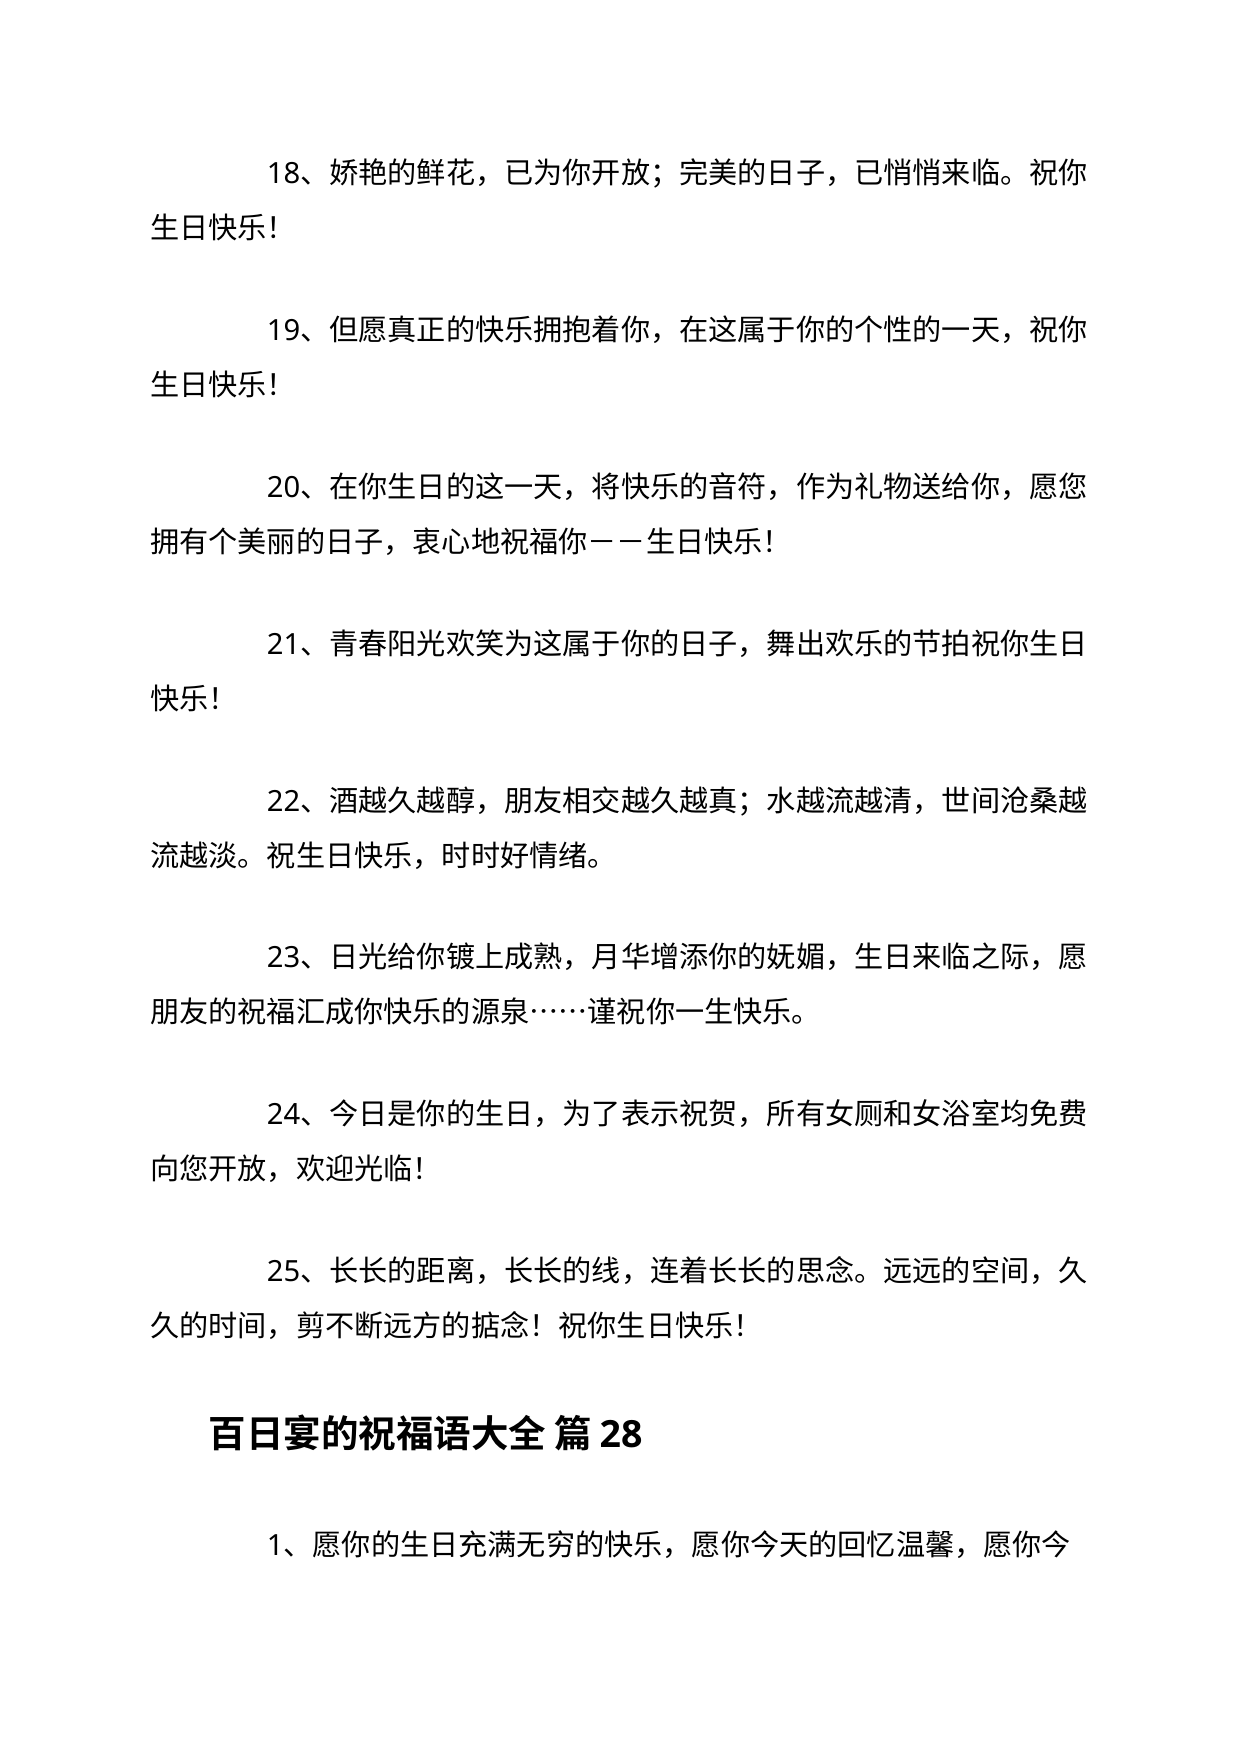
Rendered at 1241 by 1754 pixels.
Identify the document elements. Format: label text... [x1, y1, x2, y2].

text 20、在你生日的这一天，将快乐的音符，作为礼物送给你，愿您拥有个美丽的日子，衷心地祝福你－－生日快乐！ [150, 463, 1090, 561]
text 百日宴的祝福语大全 篇28 [150, 1404, 1090, 1459]
text 18、娇艳的鲜花，已为你开放；完美的日子，已悄悄来临。祝你生日快乐！ [150, 150, 1090, 247]
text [150, 1522, 1090, 1564]
text 24、今日是你的生日，为了表示祝贺，所有女厕和女浴室均免费向您开放，欢迎光临！ [150, 1091, 1090, 1188]
text 19、但愿真正的快乐拥抱着你，在这属于你的个性的一天，祝你生日快乐！ [150, 307, 1090, 404]
text 22、酒越久越醇，朋友相交越久越真；水越流越清，世间沧桑越流越淡。祝生日快乐，时时好情绪。 [150, 777, 1090, 874]
text 25、长长的距离，长长的线，连着长长的思念。远远的空间，久久的时间，剪不断远方的掂念！祝你生日快乐！ [150, 1247, 1090, 1345]
text 23、日光给你镀上成熟，月华增添你的妩媚，生日来临之际，愿朋友的祝福汇成你快乐的源泉……谨祝你一生快乐。 [150, 934, 1090, 1031]
text 21、青春阳光欢笑为这属于你的日子，舞出欢乐的节拍祝你生日快乐！ [150, 620, 1090, 718]
